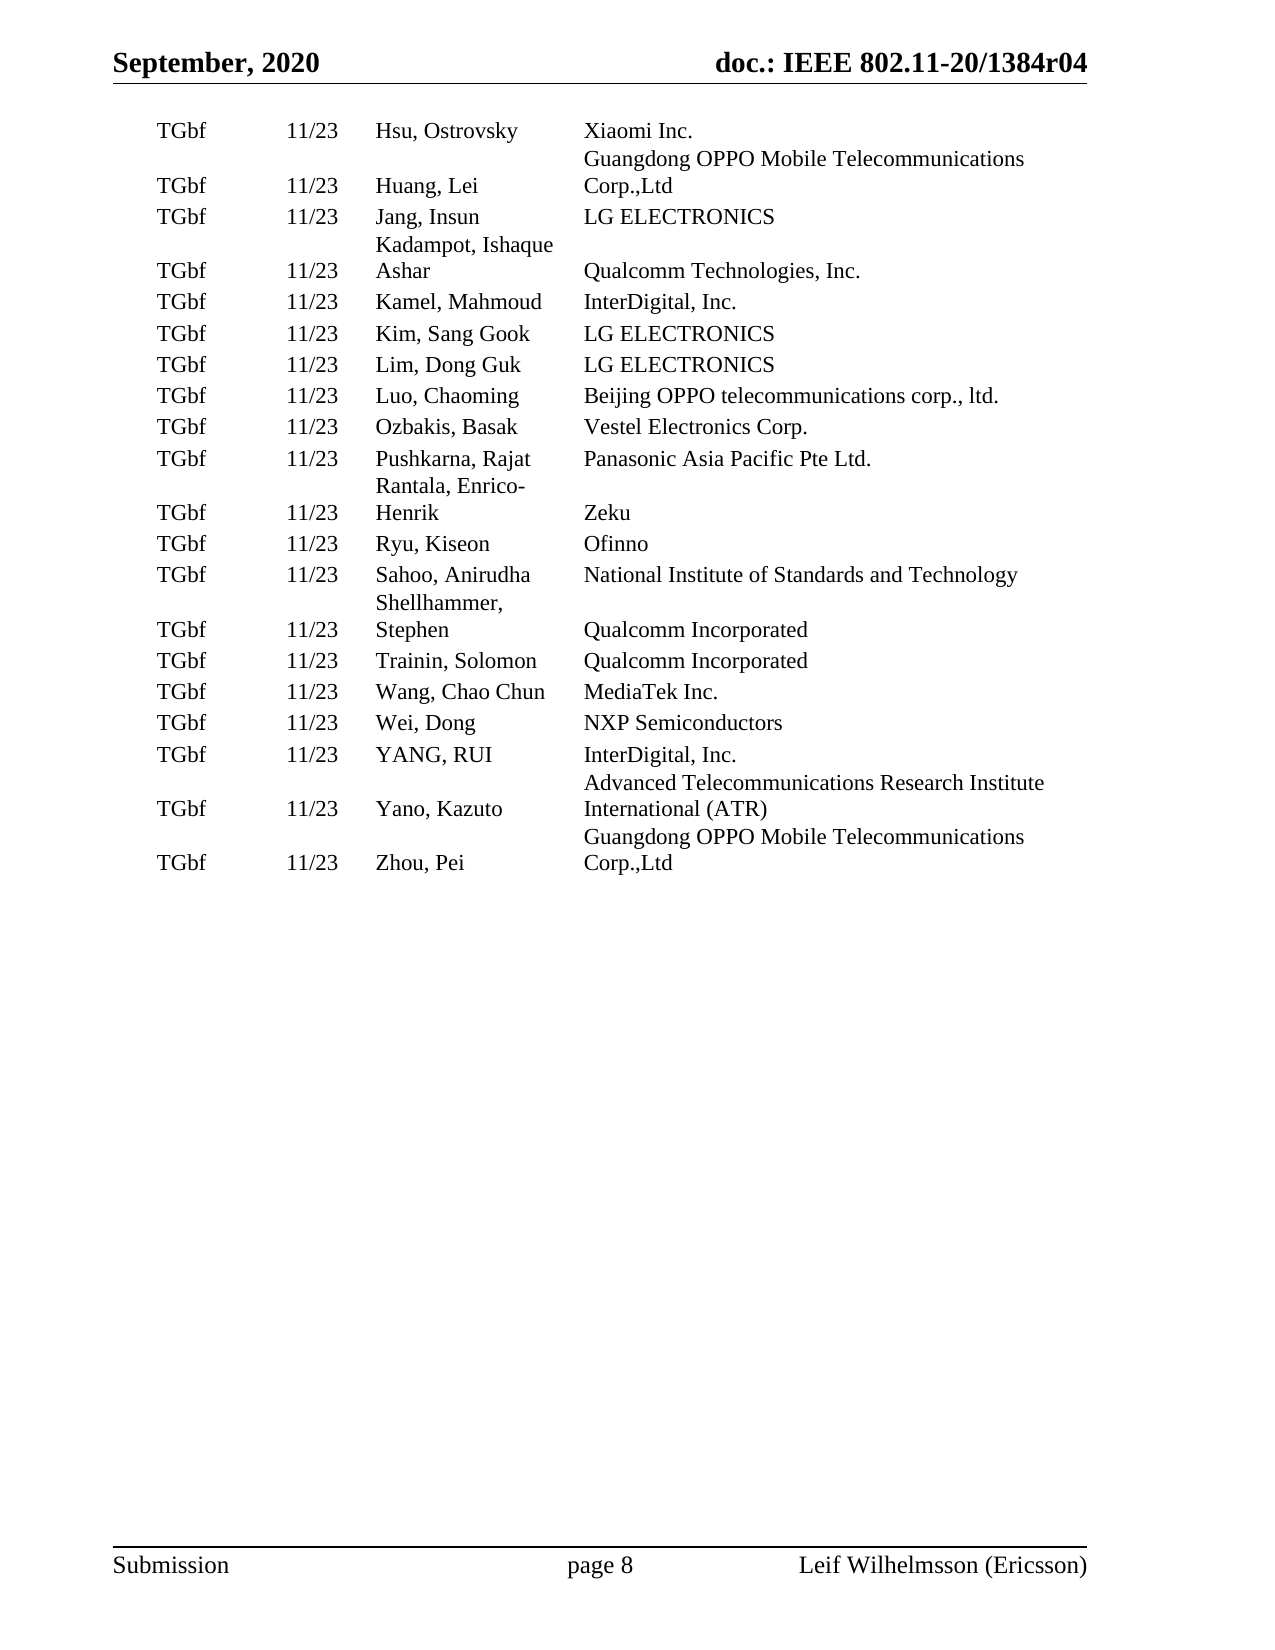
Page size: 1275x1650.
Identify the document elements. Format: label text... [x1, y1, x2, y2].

table_cell Panasonic Asia Pacific Pte Ltd. [582, 440, 1083, 471]
table_cell MediaTek Inc. [582, 673, 1083, 704]
table_cell TGbf [113, 346, 250, 377]
table_cell 11/23 [250, 346, 374, 377]
table_cell Rantala, Enrico-Henrik [374, 471, 582, 525]
table_cell 11/23 [250, 144, 374, 198]
table_cell Zeku [582, 471, 1083, 525]
table_cell Luo, Chaoming [374, 377, 582, 408]
table_cell Lim, Dong Guk [374, 346, 582, 377]
table_cell Wei, Dong [374, 705, 582, 736]
table_cell TGbf [113, 642, 250, 673]
table_cell Kamel, Mahmoud [374, 284, 582, 315]
table_cell TGbf [113, 284, 250, 315]
table_cell LG ELECTRONICS [582, 346, 1083, 377]
table_cell 11/23 [250, 284, 374, 315]
table_cell TGbf [113, 198, 250, 229]
table_cell Advanced Telecommunications Research Institute International (ATR) [582, 767, 1083, 821]
table_cell TGbf [113, 705, 250, 736]
table_cell 11/23 [250, 113, 374, 144]
table_cell TGbf [113, 821, 250, 876]
table_cell TGbf [113, 409, 250, 440]
table_cell TGbf [113, 113, 250, 144]
table_cell 11/23 [250, 673, 374, 704]
table_cell LG ELECTRONICS [582, 315, 1083, 346]
table_cell 11/23 [250, 525, 374, 557]
table_cell TGbf [113, 673, 250, 704]
table_cell 11/23 [250, 557, 374, 588]
table_cell Kadampot, Ishaque Ashar [374, 229, 582, 283]
table_cell 11/23 [250, 377, 374, 408]
table_cell Qualcomm Incorporated [582, 588, 1083, 642]
table_cell 11/23 [250, 705, 374, 736]
table_cell 11/23 [250, 198, 374, 229]
table_cell TGbf [113, 229, 250, 283]
table_cell Xiaomi Inc. [582, 113, 1083, 144]
table_cell Pushkarna, Rajat [374, 440, 582, 471]
table_cell TGbf [113, 736, 250, 767]
table_cell 11/23 [250, 471, 374, 525]
table_cell 11/23 [250, 229, 374, 283]
table_cell TGbf [113, 440, 250, 471]
table_cell Beijing OPPO telecommunications corp., ltd. [582, 377, 1083, 408]
table_cell LG ELECTRONICS [582, 198, 1083, 229]
table_cell Qualcomm Incorporated [582, 642, 1083, 673]
table_cell 11/23 [250, 767, 374, 821]
table_cell TGbf [113, 525, 250, 557]
table_cell 11/23 [250, 409, 374, 440]
table_cell Wang, Chao Chun [374, 673, 582, 704]
table_cell NXP Semiconductors [582, 705, 1083, 736]
table_cell National Institute of Standards and Technology [582, 557, 1083, 588]
table_cell Qualcomm Technologies, Inc. [582, 229, 1083, 283]
table_cell Ofinno [582, 525, 1083, 557]
table_cell TGbf [113, 557, 250, 588]
table_cell Guangdong OPPO Mobile Telecommunications Corp.,Ltd [582, 821, 1083, 876]
table_cell 11/23 [250, 642, 374, 673]
table_cell Ryu, Kiseon [374, 525, 582, 557]
table_cell TGbf [113, 588, 250, 642]
table_cell YANG, RUI [374, 736, 582, 767]
table_cell TGbf [113, 144, 250, 198]
table_cell Vestel Electronics Corp. [582, 409, 1083, 440]
table_cell 11/23 [250, 588, 374, 642]
table_cell TGbf [113, 377, 250, 408]
table_cell Kim, Sang Gook [374, 315, 582, 346]
table_cell 11/23 [250, 736, 374, 767]
table_cell InterDigital, Inc. [582, 284, 1083, 315]
table_cell TGbf [113, 767, 250, 821]
table_cell 11/23 [250, 821, 374, 876]
table_cell Huang, Lei [374, 144, 582, 198]
table_cell Zhou, Pei [374, 821, 582, 876]
table_cell Ozbakis, Basak [374, 409, 582, 440]
table_cell InterDigital, Inc. [582, 736, 1083, 767]
table_cell TGbf [113, 315, 250, 346]
table_cell Shellhammer, Stephen [374, 588, 582, 642]
table_cell 11/23 [250, 440, 374, 471]
table_cell Guangdong OPPO Mobile Telecommunications Corp.,Ltd [582, 144, 1083, 198]
table_cell Hsu, Ostrovsky [374, 113, 582, 144]
table_cell Sahoo, Anirudha [374, 557, 582, 588]
table_cell Jang, Insun [374, 198, 582, 229]
table_cell 11/23 [250, 315, 374, 346]
table_cell Yano, Kazuto [374, 767, 582, 821]
table_cell TGbf [113, 471, 250, 525]
table_cell Trainin, Solomon [374, 642, 582, 673]
